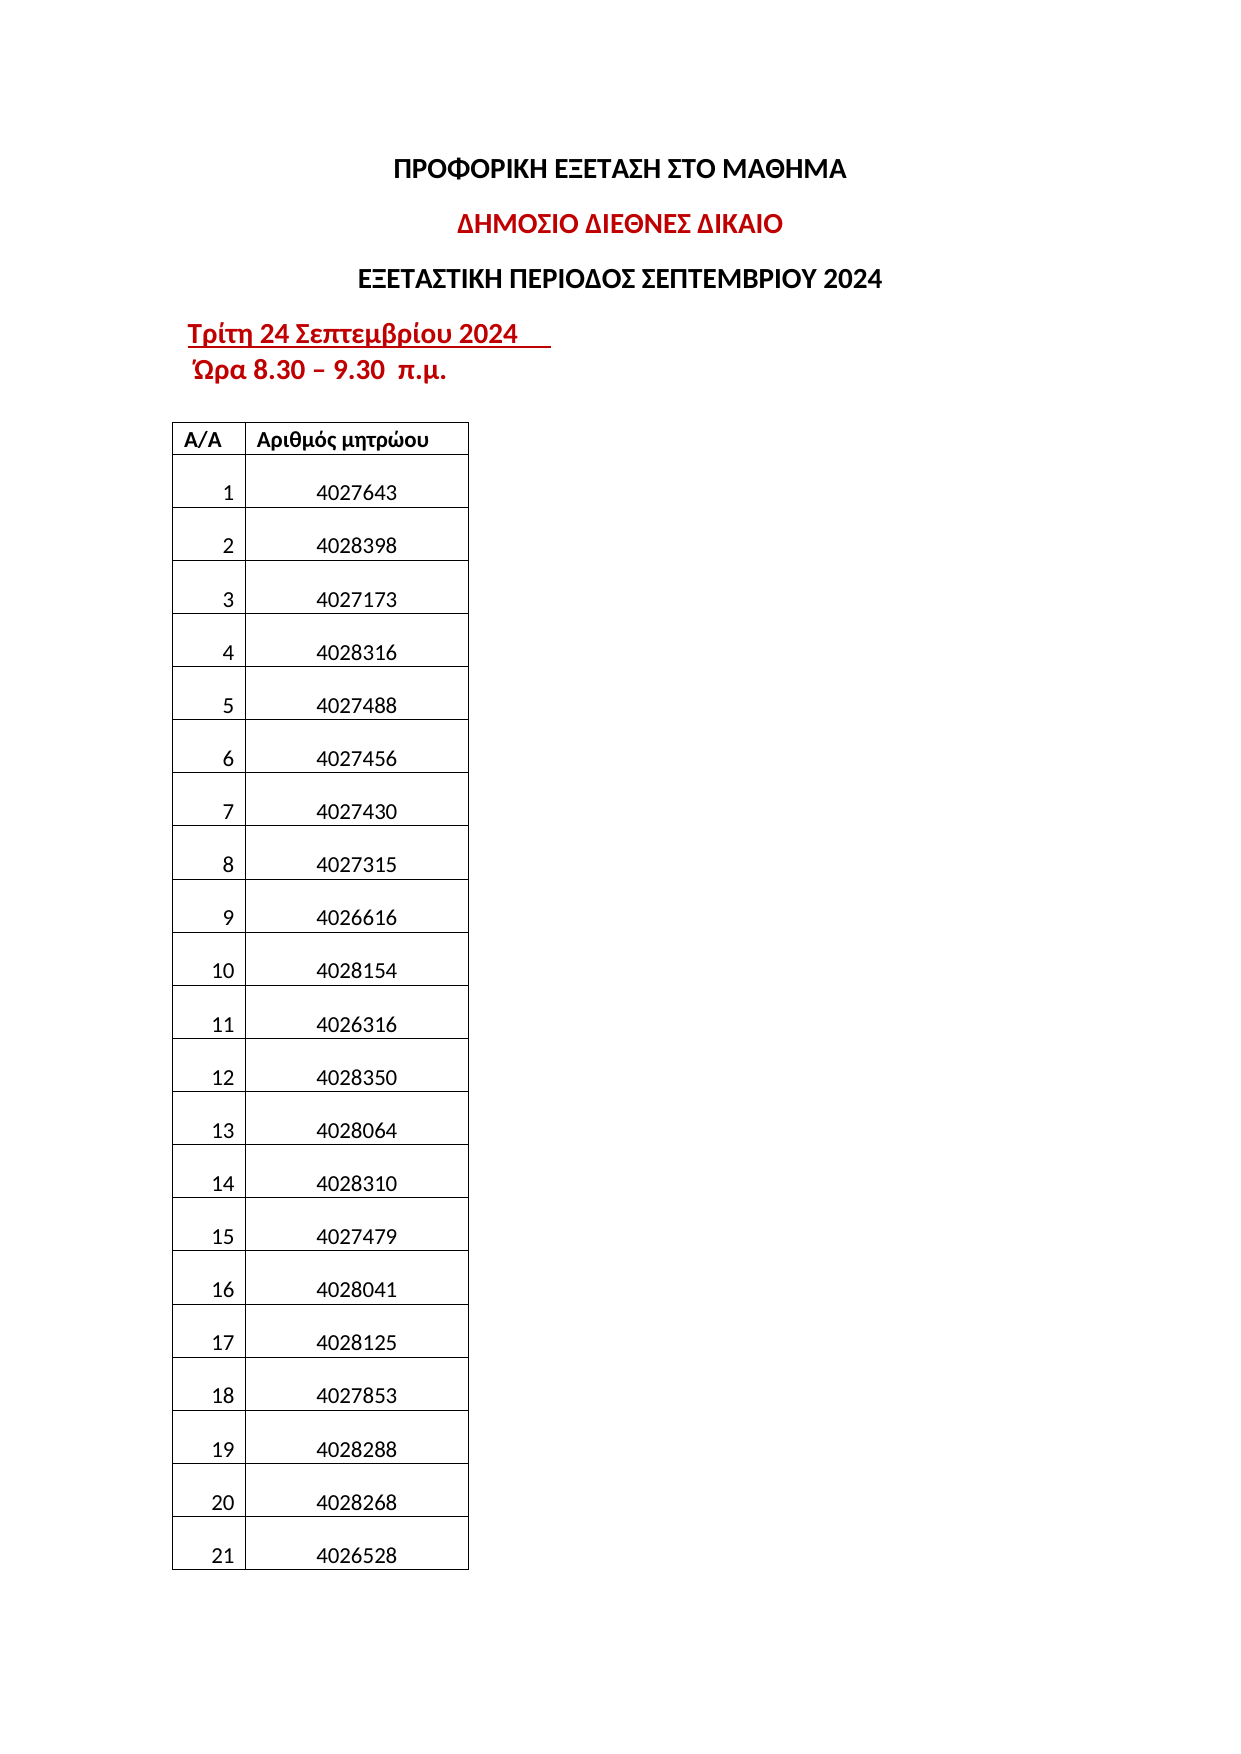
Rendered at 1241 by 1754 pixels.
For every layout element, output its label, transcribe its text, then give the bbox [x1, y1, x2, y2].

table_cell 5 [173, 667, 245, 719]
table_cell 4027430 [246, 773, 468, 825]
table_cell 17 [173, 1305, 245, 1357]
text ΔΗΜΟΣΙΟ ΔΙΕΘΝΕΣ ΔΙΚΑΙΟ [187, 205, 1053, 241]
text Τρίτη 24 Σεπτεμβρίου 2024 [187, 315, 1053, 351]
table_cell 4028064 [246, 1092, 468, 1144]
table_cell 19 [173, 1411, 245, 1463]
table_cell 4027479 [246, 1198, 468, 1250]
table_cell 4026316 [246, 986, 468, 1038]
table_cell 4027488 [246, 667, 468, 719]
table_cell 4027173 [246, 561, 468, 613]
table_cell 15 [173, 1198, 245, 1250]
table_cell 20 [173, 1464, 245, 1516]
table_cell 12 [173, 1039, 245, 1091]
table_cell 11 [173, 986, 245, 1038]
table_cell 4028041 [246, 1251, 468, 1303]
table_cell 10 [173, 933, 245, 985]
table_cell 4027853 [246, 1358, 468, 1410]
table_cell 4027456 [246, 720, 468, 772]
table_cell 3 [173, 561, 245, 613]
table_header Αριθμός μητρώου [246, 423, 468, 453]
table_cell 4026616 [246, 880, 468, 932]
table_cell 4028398 [246, 508, 468, 560]
table_cell 4028288 [246, 1411, 468, 1463]
table_cell 14 [173, 1145, 245, 1197]
table_cell 4028310 [246, 1145, 468, 1197]
table_cell 2 [173, 508, 245, 560]
table_cell 7 [173, 773, 245, 825]
table_cell 4026528 [246, 1517, 468, 1569]
table_cell 1 [173, 455, 245, 507]
table_cell 16 [173, 1251, 245, 1303]
text ΕΞΕΤΑΣΤΙΚΗ ΠΕΡΙΟΔΟΣ ΣΕΠΤΕΜΒΡΙΟΥ 2024 [187, 260, 1053, 296]
table_cell 9 [173, 880, 245, 932]
table_cell 13 [173, 1092, 245, 1144]
text Ώρα 8.30 – 9.30 π.μ. [187, 351, 1053, 387]
table_cell 4028154 [246, 933, 468, 985]
table_cell 4028350 [246, 1039, 468, 1091]
table_cell 4027315 [246, 826, 468, 878]
table_header Α/Α [173, 423, 245, 453]
table_cell 4028316 [246, 614, 468, 666]
table_cell 6 [173, 720, 245, 772]
table_cell 18 [173, 1358, 245, 1410]
table_cell 4 [173, 614, 245, 666]
table_cell 8 [173, 826, 245, 878]
table_cell 4028125 [246, 1305, 468, 1357]
table_cell 4028268 [246, 1464, 468, 1516]
table_cell 4027643 [246, 455, 468, 507]
text ΠΡΟΦΟΡΙΚΗ ΕΞΕΤΑΣΗ ΣΤΟ ΜΑΘΗΜΑ [187, 150, 1053, 186]
table_cell 21 [173, 1517, 245, 1569]
